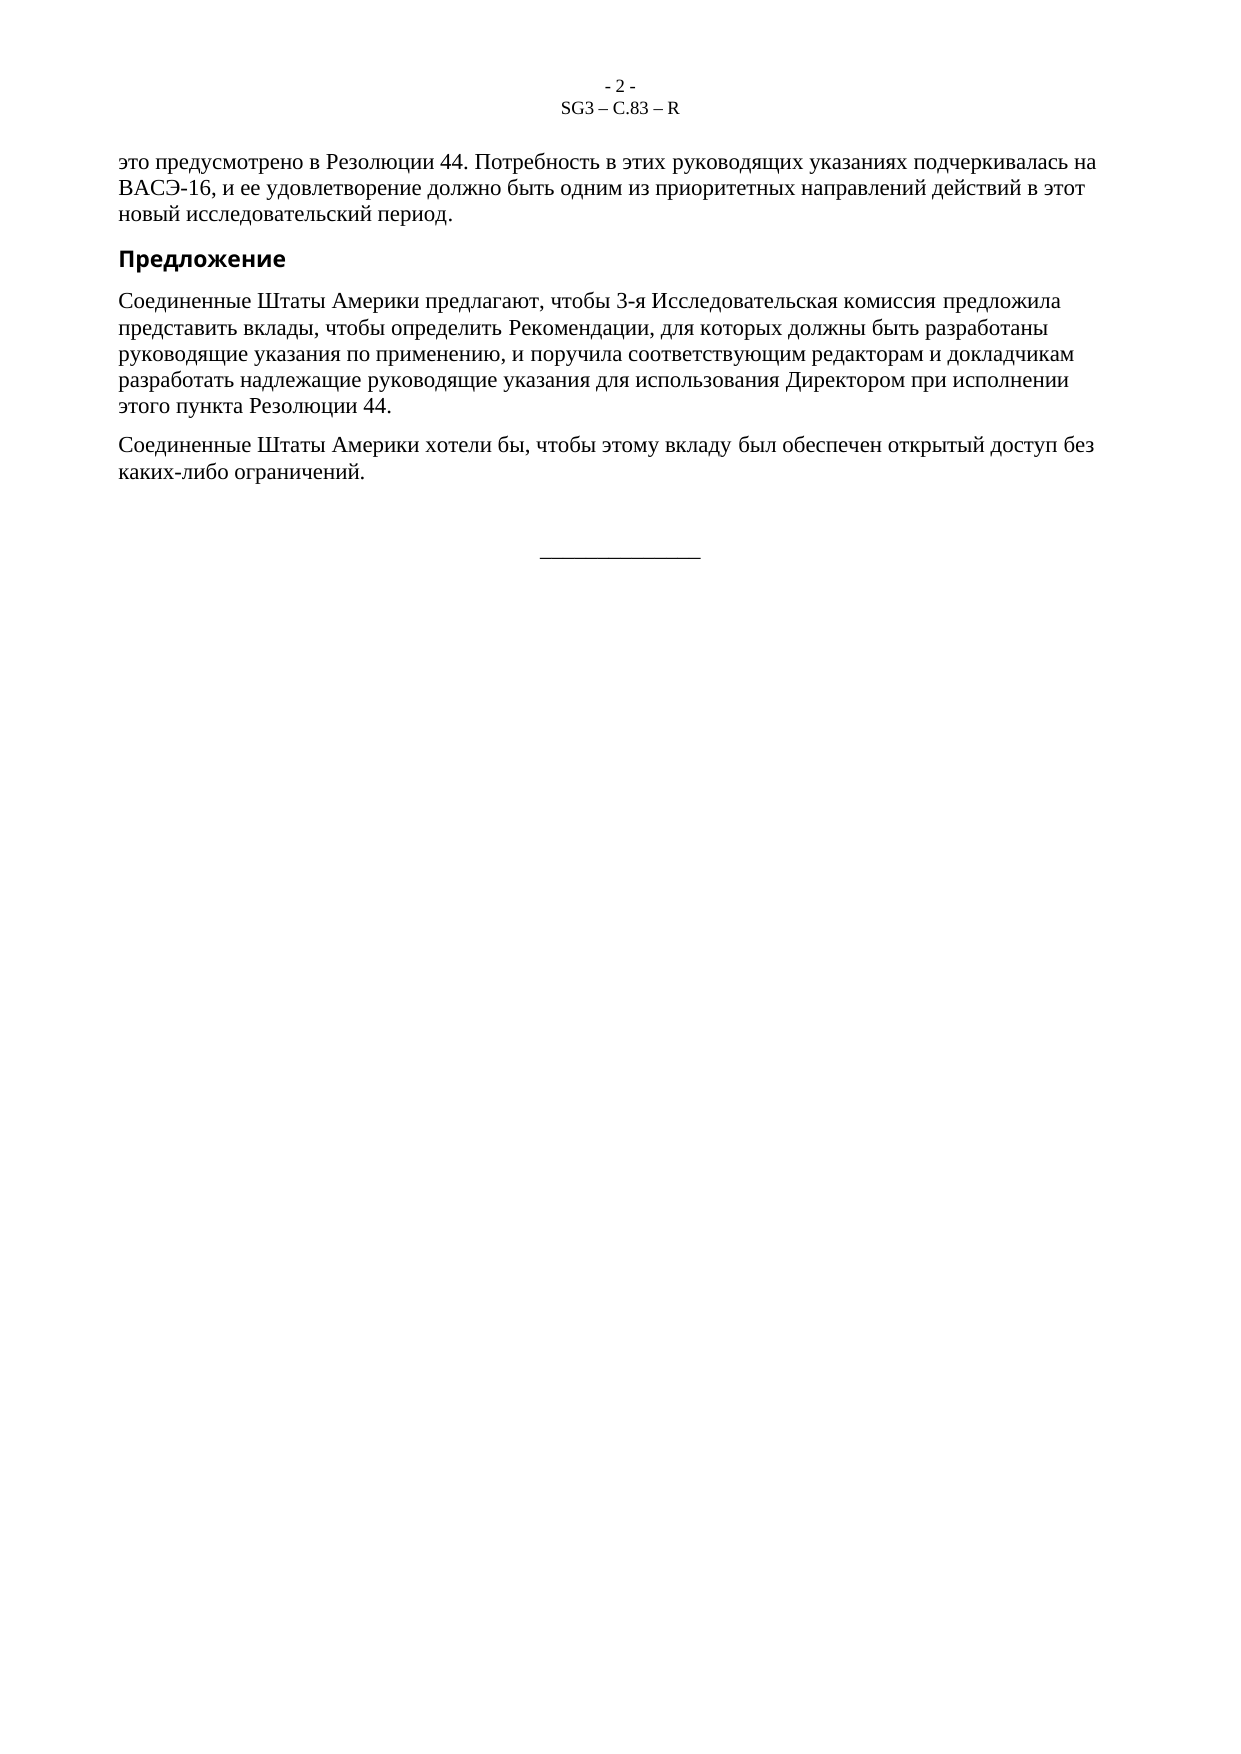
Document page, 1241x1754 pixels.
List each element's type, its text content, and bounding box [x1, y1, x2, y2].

text Соединенные Штаты Америки предлагают, чтобы 3-я Исследовательская комиссия предложила представить вклады, чтобы определить Рекомендации, для которых должны быть разработаны руководящие указания по применению, и поручила соответствующим редакторам и докладчикам разработать надлежащие руководящие указания для использования Директором при исполнении этого пункта Резолюции 44. [118, 287, 1122, 419]
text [118, 148, 1122, 227]
text Соединенные Штаты Америки хотели бы, чтобы этому вкладу был обеспечен открытый доступ без каких-либо ограничений. [118, 431, 1122, 484]
subtitle Предложение [118, 243, 1122, 275]
text ______________ [118, 536, 1122, 562]
